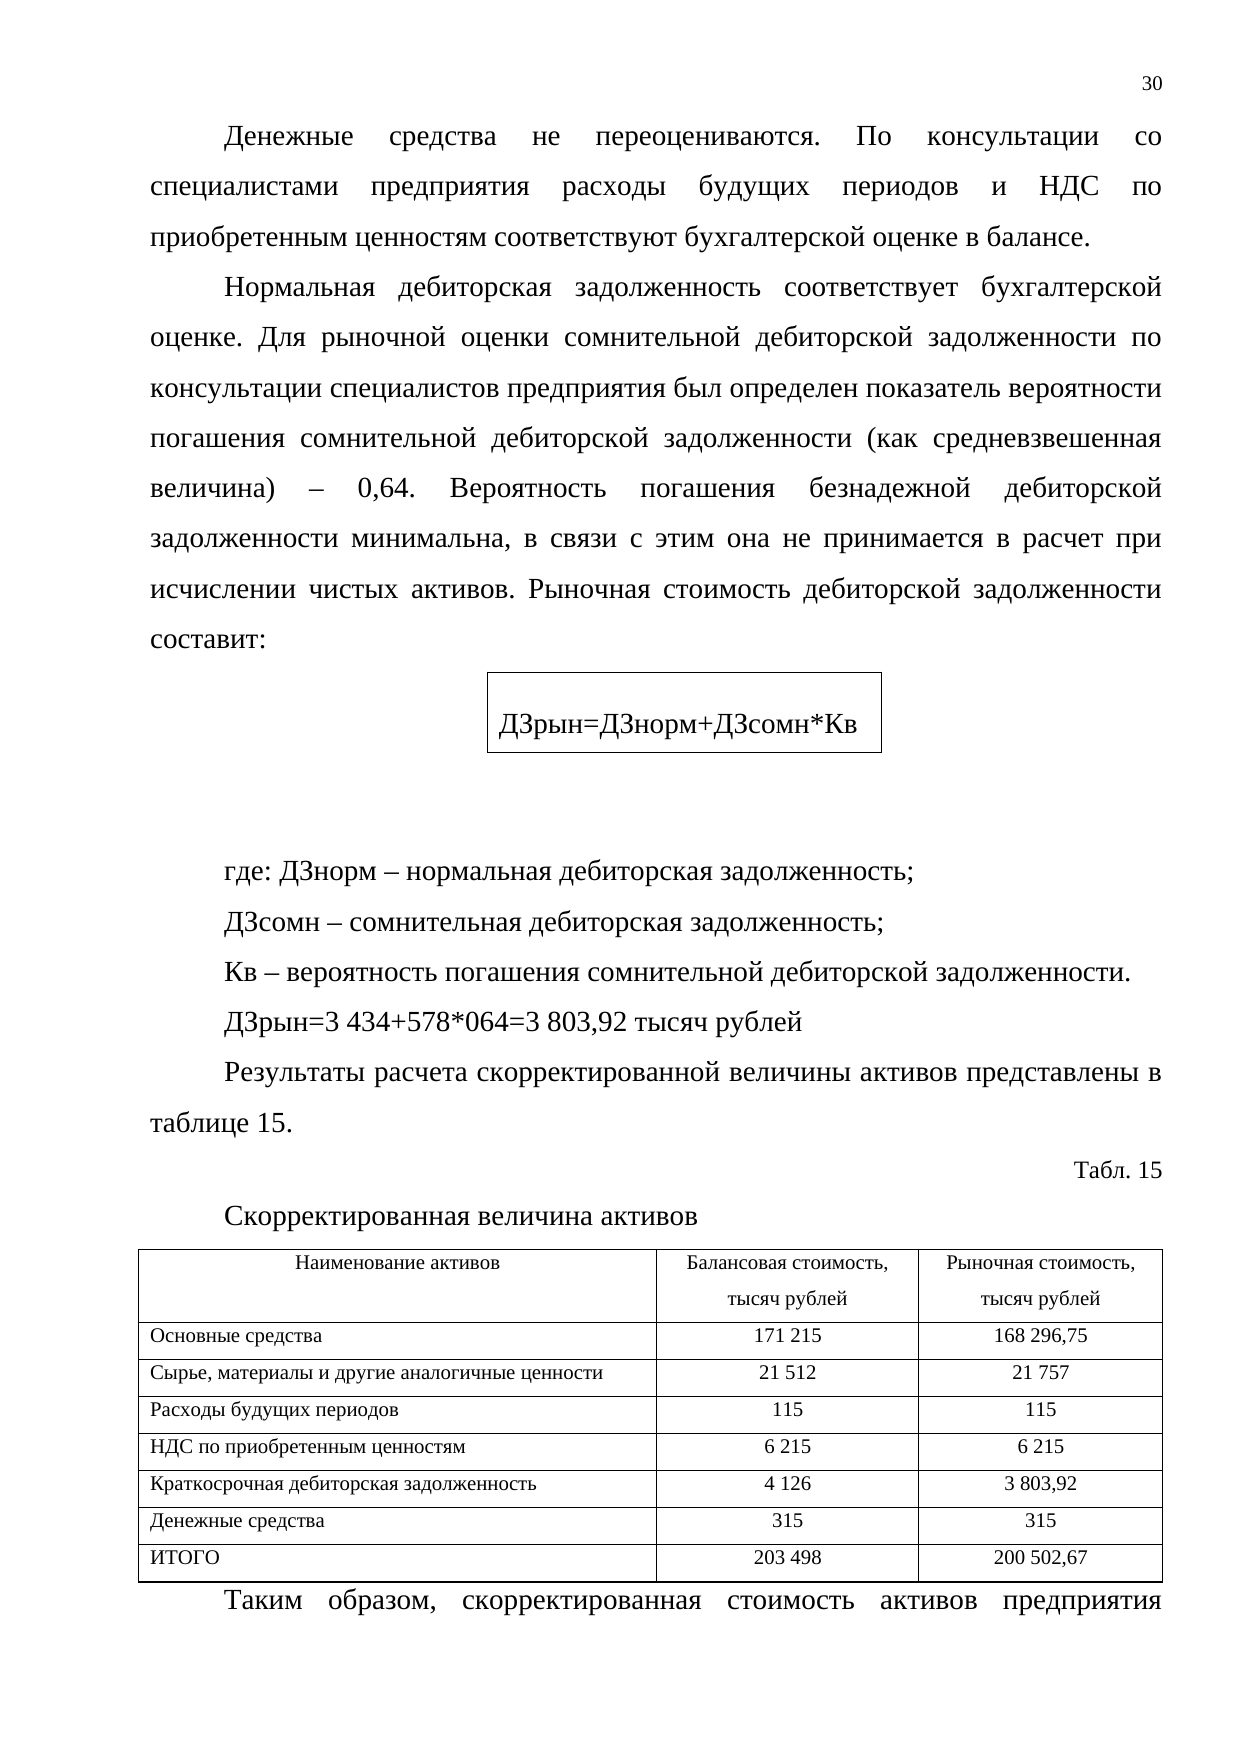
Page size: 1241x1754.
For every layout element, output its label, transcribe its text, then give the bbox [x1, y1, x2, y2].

text ДЗсомн – сомнительная дебиторская задолженность; [150, 904, 1162, 937]
table_cell 203 498 [657, 1545, 918, 1581]
table_cell Расходы будущих периодов [139, 1397, 656, 1433]
table_header Наименование активов [139, 1250, 656, 1322]
text Денежные средства не переоцениваются. По консультации со специалистами предприятия расходы будущих периодов и НДС по приобретенным ценностям соответствуют бухгалтерской оценке в балансе. [150, 118, 1162, 252]
table_cell НДС по приобретенным ценностям [139, 1434, 656, 1470]
table_header Рыночная стоимость, тысяч рублей [919, 1250, 1162, 1322]
table_cell 200 502,67 [919, 1545, 1162, 1581]
table_cell Основные средства [139, 1323, 656, 1359]
table_cell 315 [919, 1508, 1162, 1544]
text где: ДЗнорм – нормальная дебиторская задолженность; [150, 853, 1162, 887]
text Кв – вероятность погашения сомнительной дебиторской задолженности. [150, 954, 1162, 987]
table_cell 21 512 [657, 1360, 918, 1396]
table_cell Краткосрочная дебиторская задолженность [139, 1471, 656, 1507]
table_cell 6 215 [657, 1434, 918, 1470]
table_cell ИТОГО [139, 1545, 656, 1581]
table_cell 3 803,92 [919, 1471, 1162, 1507]
text ДЗрын=3 434+578*064=3 803,92 тысяч рублей [150, 1004, 1162, 1038]
table_cell 115 [919, 1397, 1162, 1433]
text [150, 1583, 1162, 1616]
table_cell 315 [657, 1508, 918, 1544]
table_header Балансовая стоимость, тысяч рублей [657, 1250, 918, 1322]
table_cell 21 757 [919, 1360, 1162, 1396]
text Табл. 15 [150, 1155, 1162, 1184]
table_cell 115 [657, 1397, 918, 1433]
table_cell Сырье, материалы и другие аналогичные ценности [139, 1360, 656, 1396]
table_cell 168 296,75 [919, 1323, 1162, 1359]
table_cell 171 215 [657, 1323, 918, 1359]
text Результаты расчета скорректированной величины активов представлены в таблице 15. [150, 1054, 1162, 1138]
table_cell Денежные средства [139, 1508, 656, 1544]
text Нормальная дебиторская задолженность соответствует бухгалтерской оценке. Для рыночной оценки сомнительной дебиторской задолженности по консультации специалистов предприятия был определен показатель вероятности погашения сомнительной дебиторской задолженности (как средневзвешенная величина) – 0,64. Вероятность погашения безнадежной дебиторской задолженности минимальна, в связи с этим она не принимается в расчет при исчислении чистых активов. Рыночная стоимость дебиторской задолженности составит: [150, 269, 1162, 655]
table_header ДЗрын=ДЗнорм+ДЗсомн*Кв [488, 673, 881, 752]
table_cell 6 215 [919, 1434, 1162, 1470]
table_cell 4 126 [657, 1471, 918, 1507]
text Скорректированная величина активов [150, 1198, 1162, 1232]
